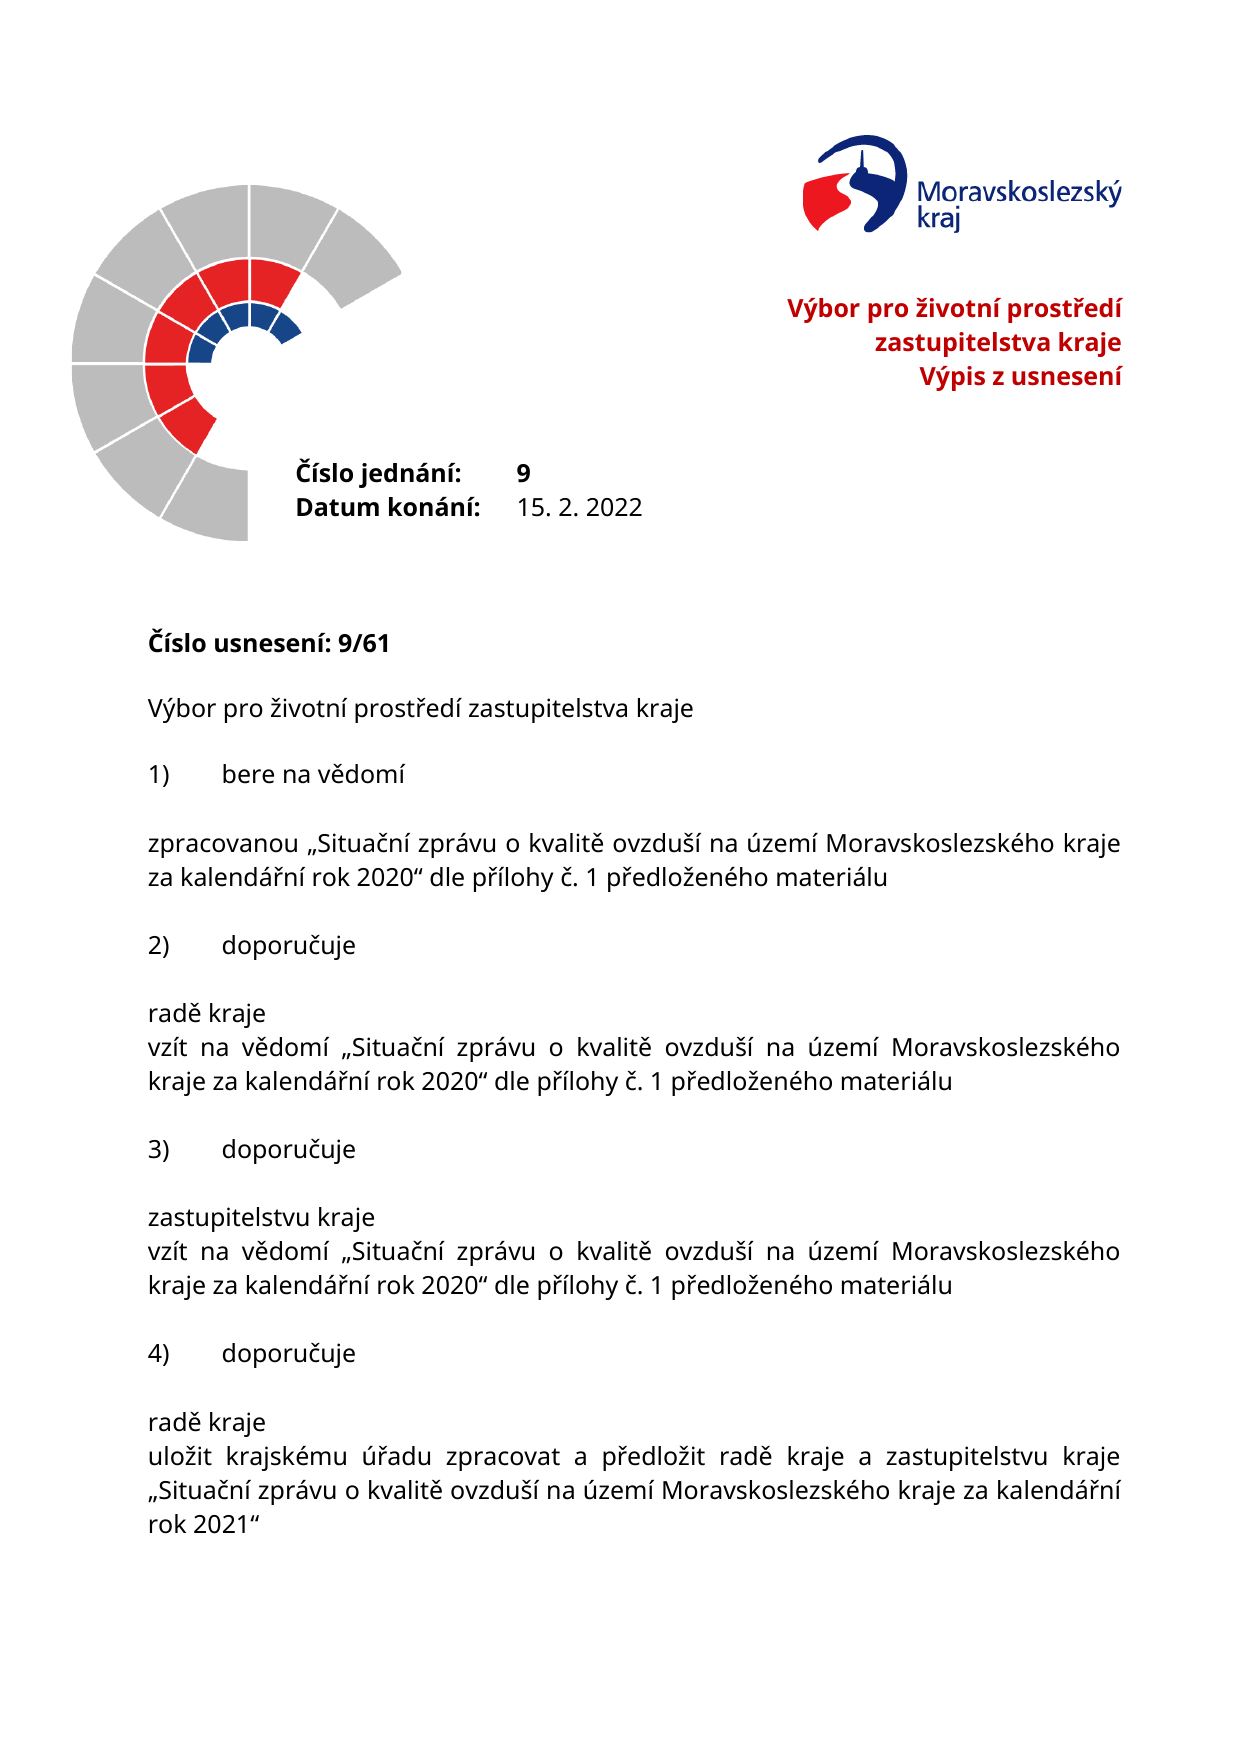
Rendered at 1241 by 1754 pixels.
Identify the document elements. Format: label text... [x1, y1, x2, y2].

text Výpis z usnesení [148, 358, 1122, 393]
list radě kraje [148, 1404, 1122, 1438]
list 3) doporučuje [148, 1132, 1122, 1166]
picture [71, 185, 402, 541]
list zpracovanou „Situační zprávu o kvalitě ovzduší na území Moravskoslezského kraje za kalendářní rok 2020“ dle přílohy č. 1 předloženého materiálu [148, 825, 1122, 893]
list 4) doporučuje [148, 1336, 1122, 1370]
text Číslo usnesení: 9/61 [148, 626, 1122, 660]
list uložit krajskému úřadu zpracovat a předložit radě kraje a zastupitelstvu kraje „Situační zprávu o kvalitě ovzduší na území Moravskoslezského kraje za kalendářní rok 2021“ [148, 1438, 1122, 1541]
list vzít na vědomí „Situační zprávu o kvalitě ovzduší na území Moravskoslezského kraje za kalendářní rok 2020“ dle přílohy č. 1 předloženého materiálu [148, 1029, 1122, 1098]
list 2) doporučuje [148, 927, 1122, 961]
list radě kraje [148, 996, 1122, 1029]
list zastupitelstvu kraje [148, 1200, 1122, 1234]
list 1) bere na vědomí [148, 757, 1122, 791]
text Číslo jednání: 9 [221, 455, 1122, 489]
picture [803, 135, 1122, 233]
text Výbor pro životní prostředí zastupitelstva kraje [148, 290, 1122, 358]
text Datum konání: 15. 2. 2022 [148, 489, 1122, 523]
list vzít na vědomí „Situační zprávu o kvalitě ovzduší na území Moravskoslezského kraje za kalendářní rok 2020“ dle přílohy č. 1 předloženého materiálu [148, 1234, 1122, 1302]
text Výbor pro životní prostředí zastupitelstva kraje [148, 694, 1122, 723]
